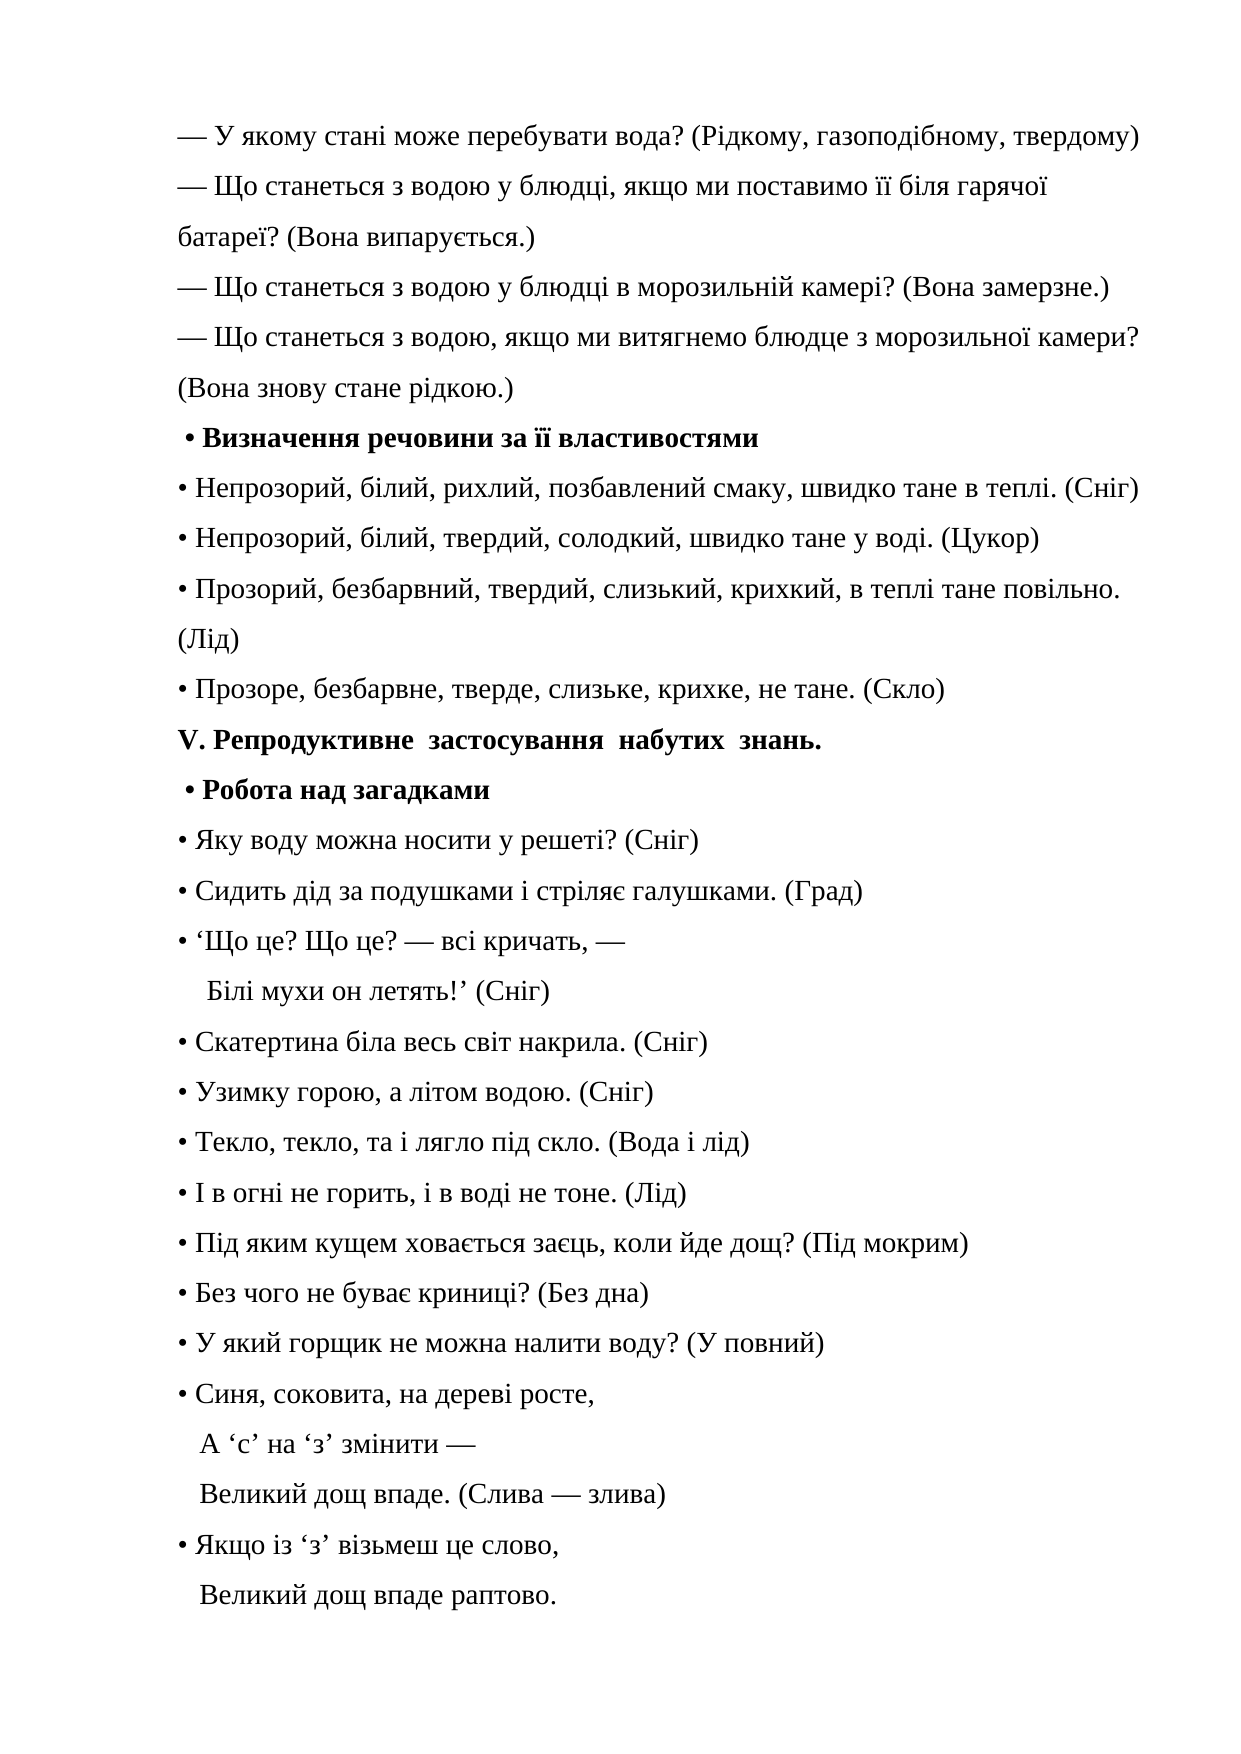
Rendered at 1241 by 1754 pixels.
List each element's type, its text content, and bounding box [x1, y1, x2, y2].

text • ‘Що це? Що це? — всі кричать, — Білі мухи он летять!’ (Сніг) [177, 923, 1152, 1007]
text • Скатертина біла весь світ накрила. (Сніг) [177, 1024, 1152, 1057]
text Великий дощ впаде. (Слива — злива) [177, 1477, 1152, 1510]
text — Що станеться з водою у блюдці, якщо ми поставимо її біля гарячої батареї? (Вона випарується.) [177, 168, 1152, 252]
text — У якому стані може перебувати вода? (Рідкому, газоподібному, твердому) [177, 118, 1152, 152]
text • Без чого не буває криниці? (Без дна) [177, 1275, 1152, 1309]
text • Визначення речовини за її властивостями [177, 420, 1152, 453]
text • Непрозорий, білий, рихлий, позбавлений смаку, швидко тане в теплі. (Сніг) [177, 470, 1152, 504]
text • Синя, соковита, на дереві росте, [177, 1376, 1152, 1409]
text Великий дощ впаде раптово. [177, 1577, 1152, 1611]
text • Робота над загадками [177, 772, 1152, 806]
text • Прозорий, безбарвний, твердий, слизький, крихкий, в теплі тане повільно. (Лід) [177, 571, 1152, 655]
text — Що станеться з водою у блюдці в морозильній камері? (Вона замерзне.) [177, 269, 1152, 303]
text • Прозоре, безбарвне, тверде, слизьке, крихке, не тане. (Скло) [177, 672, 1152, 705]
text • Узимку горою, а літом водою. (Сніг) [177, 1074, 1152, 1108]
text А ‘с’ на ‘з’ змінити — [177, 1426, 1152, 1460]
text • Непрозорий, білий, твердий, солодкий, швидко тане у воді. (Цукор) [177, 521, 1152, 554]
text • Сидить дід за подушками і стріляє галушками. (Град) [177, 873, 1152, 906]
text • І в огні не горить, і в воді не тоне. (Лід) [177, 1175, 1152, 1208]
text — Що станеться з водою, якщо ми витягнемо блюдце з морозильної камери? (Вона знову стане рідкою.) [177, 319, 1152, 403]
text • Під яким кущем ховається заєць, коли йде дощ? (Під мокрим) [177, 1225, 1152, 1258]
text V. Репродуктивне застосування набутих знань. [177, 722, 1152, 755]
text • Яку воду можна носити у решеті? (Сніг) [177, 822, 1152, 856]
text • Якщо із ‘з’ візьмеш це слово, [177, 1527, 1152, 1560]
text • Текло, текло, та і лягло під скло. (Вода і лід) [177, 1124, 1152, 1158]
text • У який горщик не можна налити воду? (У повний) [177, 1326, 1152, 1359]
